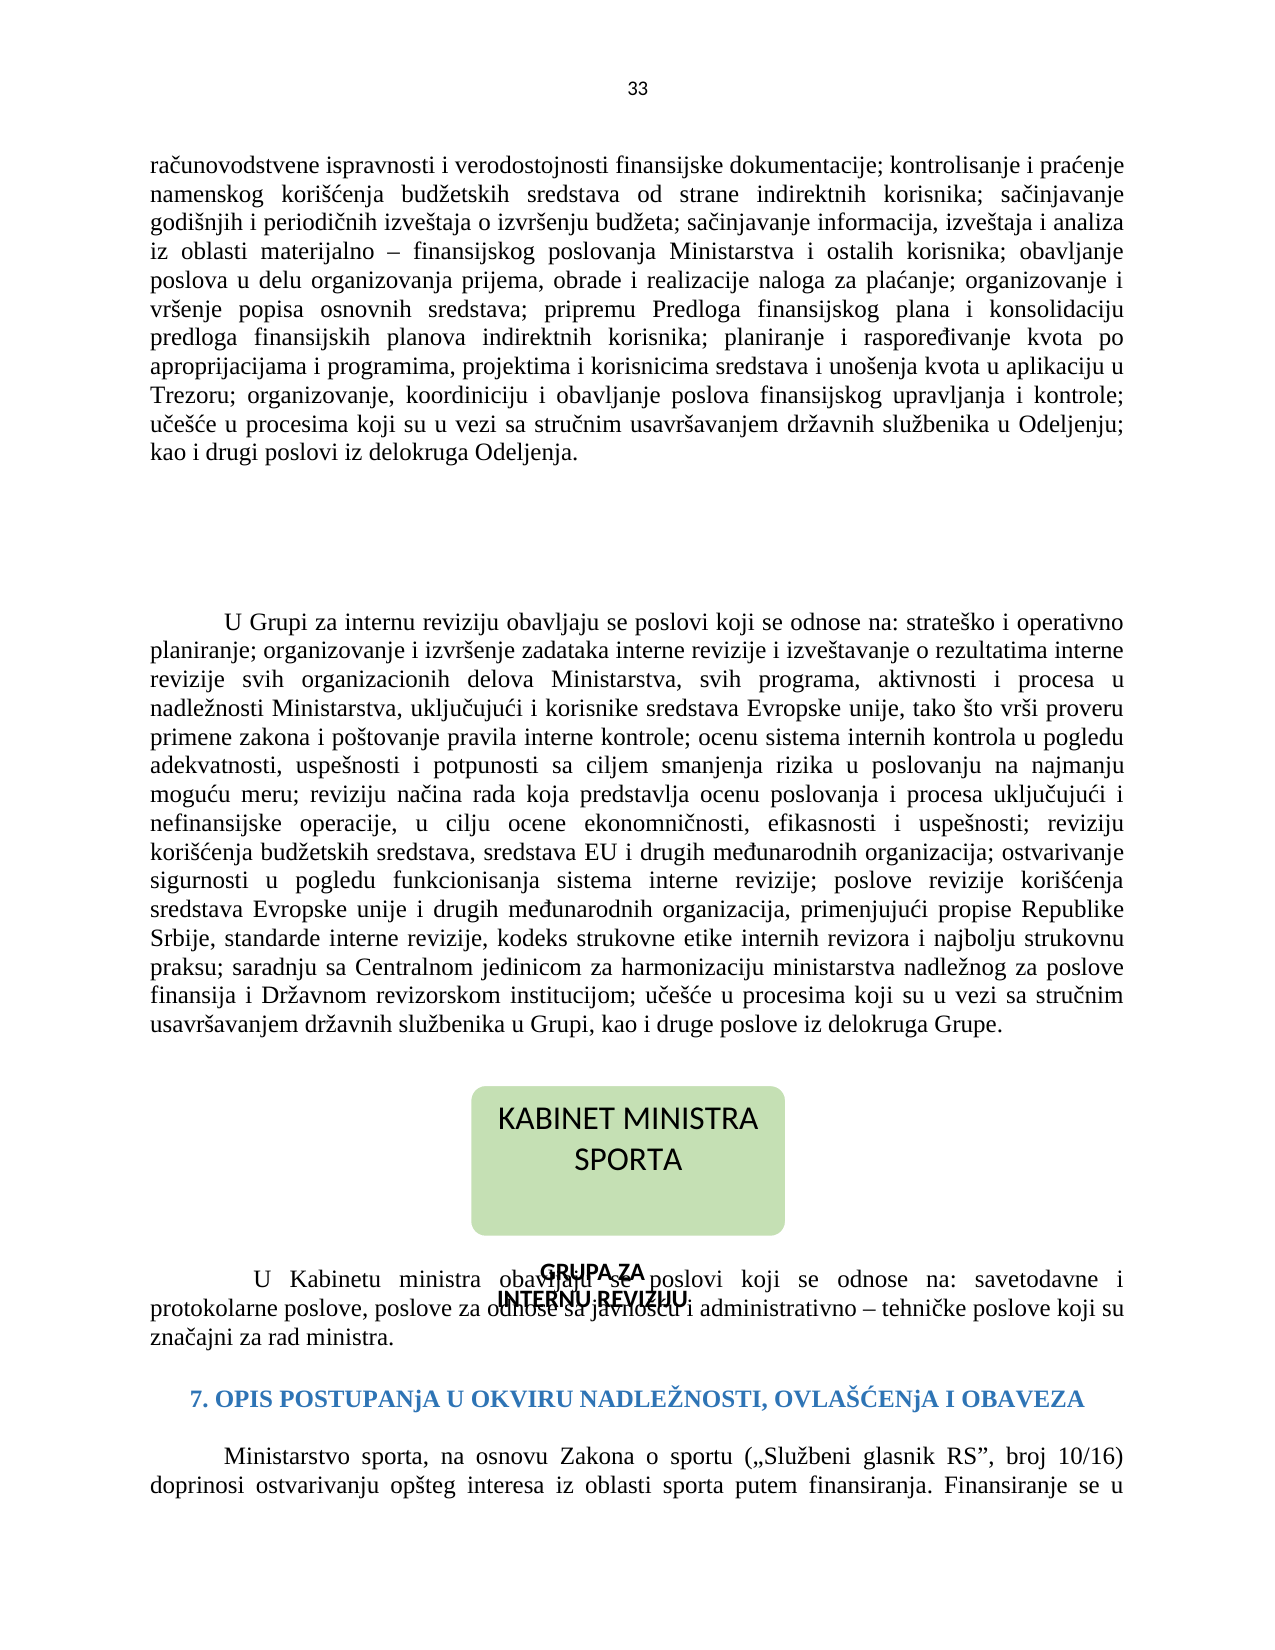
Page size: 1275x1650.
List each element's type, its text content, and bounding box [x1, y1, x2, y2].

subtitle 7. OPIS POSTUPANjA U OKVIRU NADLEŽNOSTI, OVLAŠĆENjA I OBAVEZA [150, 1384, 1125, 1412]
text U Grupi za internu reviziju obavljaju se poslovi koji se odnose na: strateško i operativno planiranje; organizovanje i izvršenje zadataka interne revizije i izveštavanje o rezultatima interne revizije svih organizacionih delova Ministarstva, svih programa, aktivnosti i procesa u nadležnosti Ministarstva, uključujući i korisnike sredstava Evropske unije, tako što vrši proveru primene zakona i poštovanje pravila interne kontrole; ocenu sistema internih kontrola u pogledu adekvatnosti, uspešnosti i potpunosti sa ciljem smanjenja rizika u poslovanju na najmanju moguću meru; reviziju načina rada koja predstavlja ocenu poslovanja i procesa uključujući i nefinansijske operacije, u cilju ocene ekonomničnosti, efikasnosti i uspešnosti; reviziju korišćenja budžetskih sredstava, sredstava EU i drugih međunarodnih organizacija; ostvarivanje sigurnosti u pogledu funkcionisanja sistema interne revizije; poslove revizije korišćenja sredstava Evropske unije i drugih međunarodnih organizacija, primenjujući propise Republike Srbije, standarde interne revizije, kodeks strukovne etike internih revizora i najbolju strukovnu praksu; saradnju sa Centralnom jedinicom za harmonizaciju ministarstva nadležnog za poslove finansija i Državnom revizorskom institucijom; učešće u procesima koji su u vezi sa stručnim usavršavanjem državnih službenika u Grupi, kao i druge poslove iz delokruga Grupe. [150, 607, 1125, 1038]
text U Kabinetu ministra obavljaju se poslovi koji se odnose na: savetodavne i protokolarne poslove, poslove za odnose sa javnošću i administrativno – tehničke poslove koji su značajni za rad ministra. [150, 1264, 1125, 1350]
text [150, 150, 1125, 466]
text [150, 1441, 1125, 1499]
